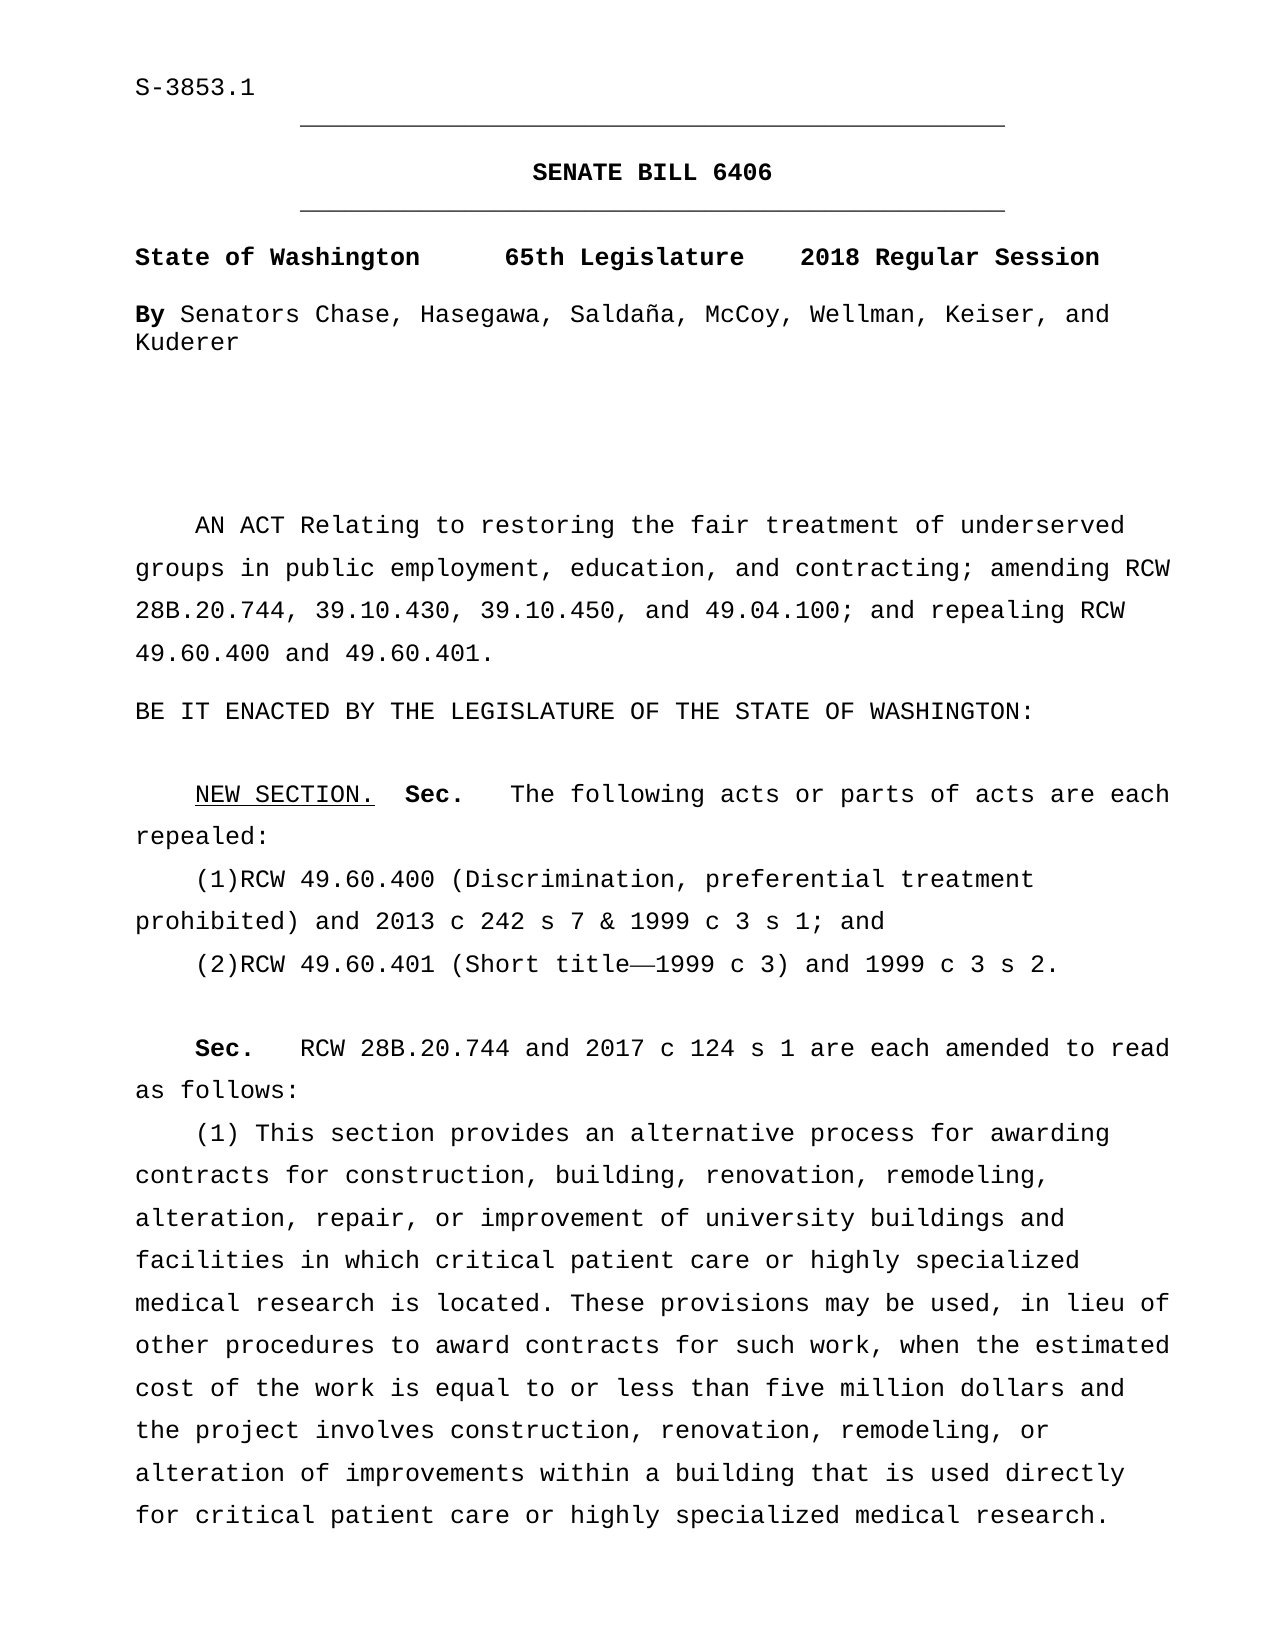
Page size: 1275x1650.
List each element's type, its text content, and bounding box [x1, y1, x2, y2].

text _______________________________________________ [135, 103, 1170, 132]
text By Senators Chase, Hasegawa, Saldaña, McCoy, Wellman, Keiser, and Kuderer [135, 302, 1170, 358]
text (1) This section provides an alternative process for awarding contracts for construction, building, renovation, remodeling, alteration, repair, or improvement of university buildings and facilities in which critical patient care or highly specialized medical research is located. These provisions may be used, in lieu of other procedures to award contracts for such work, when the estimated cost of the work is equal to or less than five million dollars and the project involves construction, renovation, remodeling, or alteration of improvements within a building that is used directly for critical patient care or highly specialized medical research. [135, 1107, 1170, 1532]
text SENATE BILL 6406 [135, 160, 1170, 188]
text NEW SECTION. Sec. The following acts or parts of acts are each repealed: [135, 768, 1170, 853]
text (2)RCW 49.60.401 (Short title—1999 c 3) and 1999 c 3 s 2. [135, 938, 1170, 981]
text S-3853.1 [135, 75, 1170, 103]
text _______________________________________________ [135, 188, 1170, 217]
text Sec. RCW 28B.20.744 and 2017 c 124 s 1 are each amended to read as follows: [135, 1022, 1170, 1107]
text State of Washington 65th Legislature 2018 Regular Session [135, 245, 1170, 273]
text (1)RCW 49.60.400 (Discrimination, preferential treatment prohibited) and 2013 c 242 s 7 & 1999 c 3 s 1; and [135, 853, 1170, 938]
text BE IT ENACTED BY THE LEGISLATURE OF THE STATE OF WASHINGTON: [135, 698, 1170, 727]
text AN ACT Relating to restoring the fair treatment of underserved groups in public employment, education, and contracting; amending RCW 28B.20.744, 39.10.430, 39.10.450, and 49.04.100; and repealing RCW 49.60.400 and 49.60.401. [135, 500, 1170, 670]
